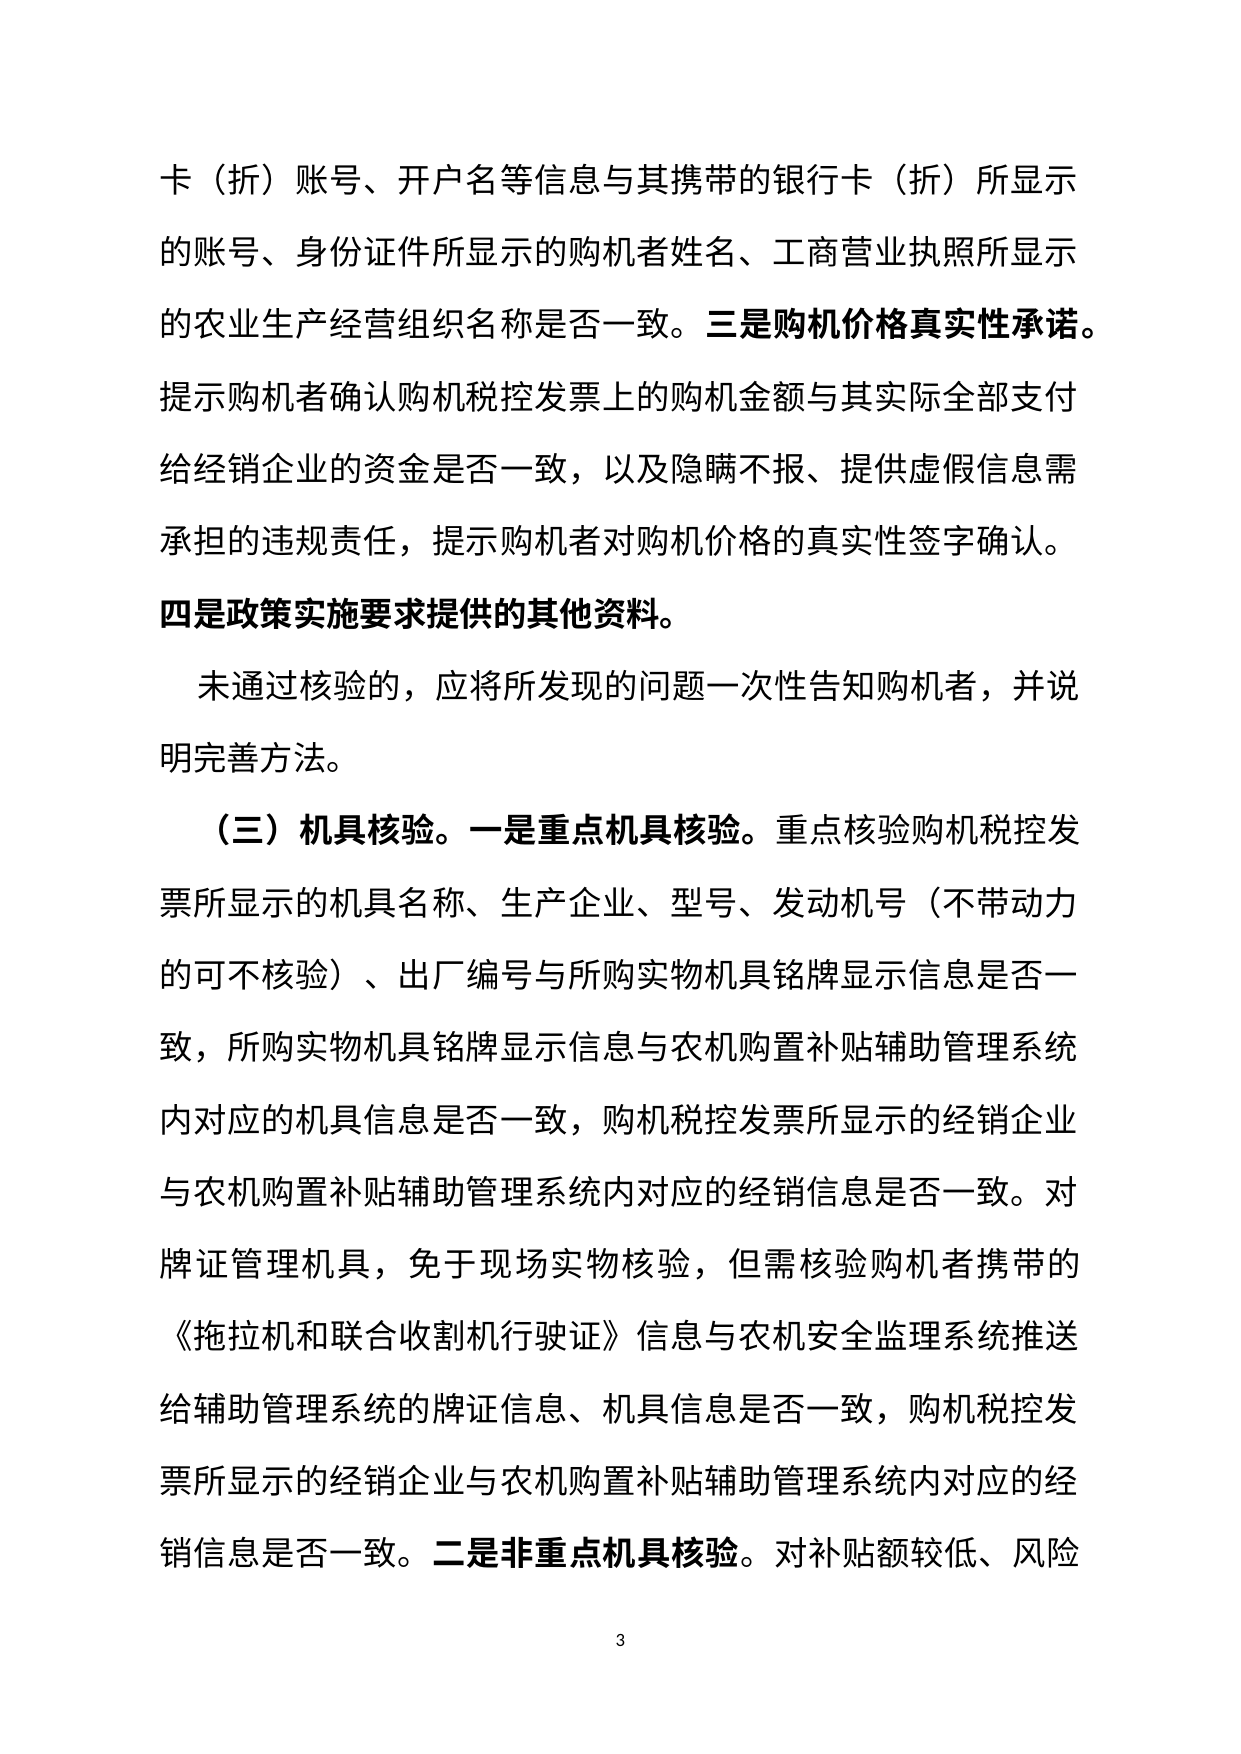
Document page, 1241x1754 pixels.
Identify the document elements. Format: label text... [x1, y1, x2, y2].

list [159, 153, 1081, 636]
list 未通过核验的，应将所发现的问题一次性告知购机者，并说明完善方法。 [159, 659, 1081, 780]
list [159, 804, 1081, 1575]
